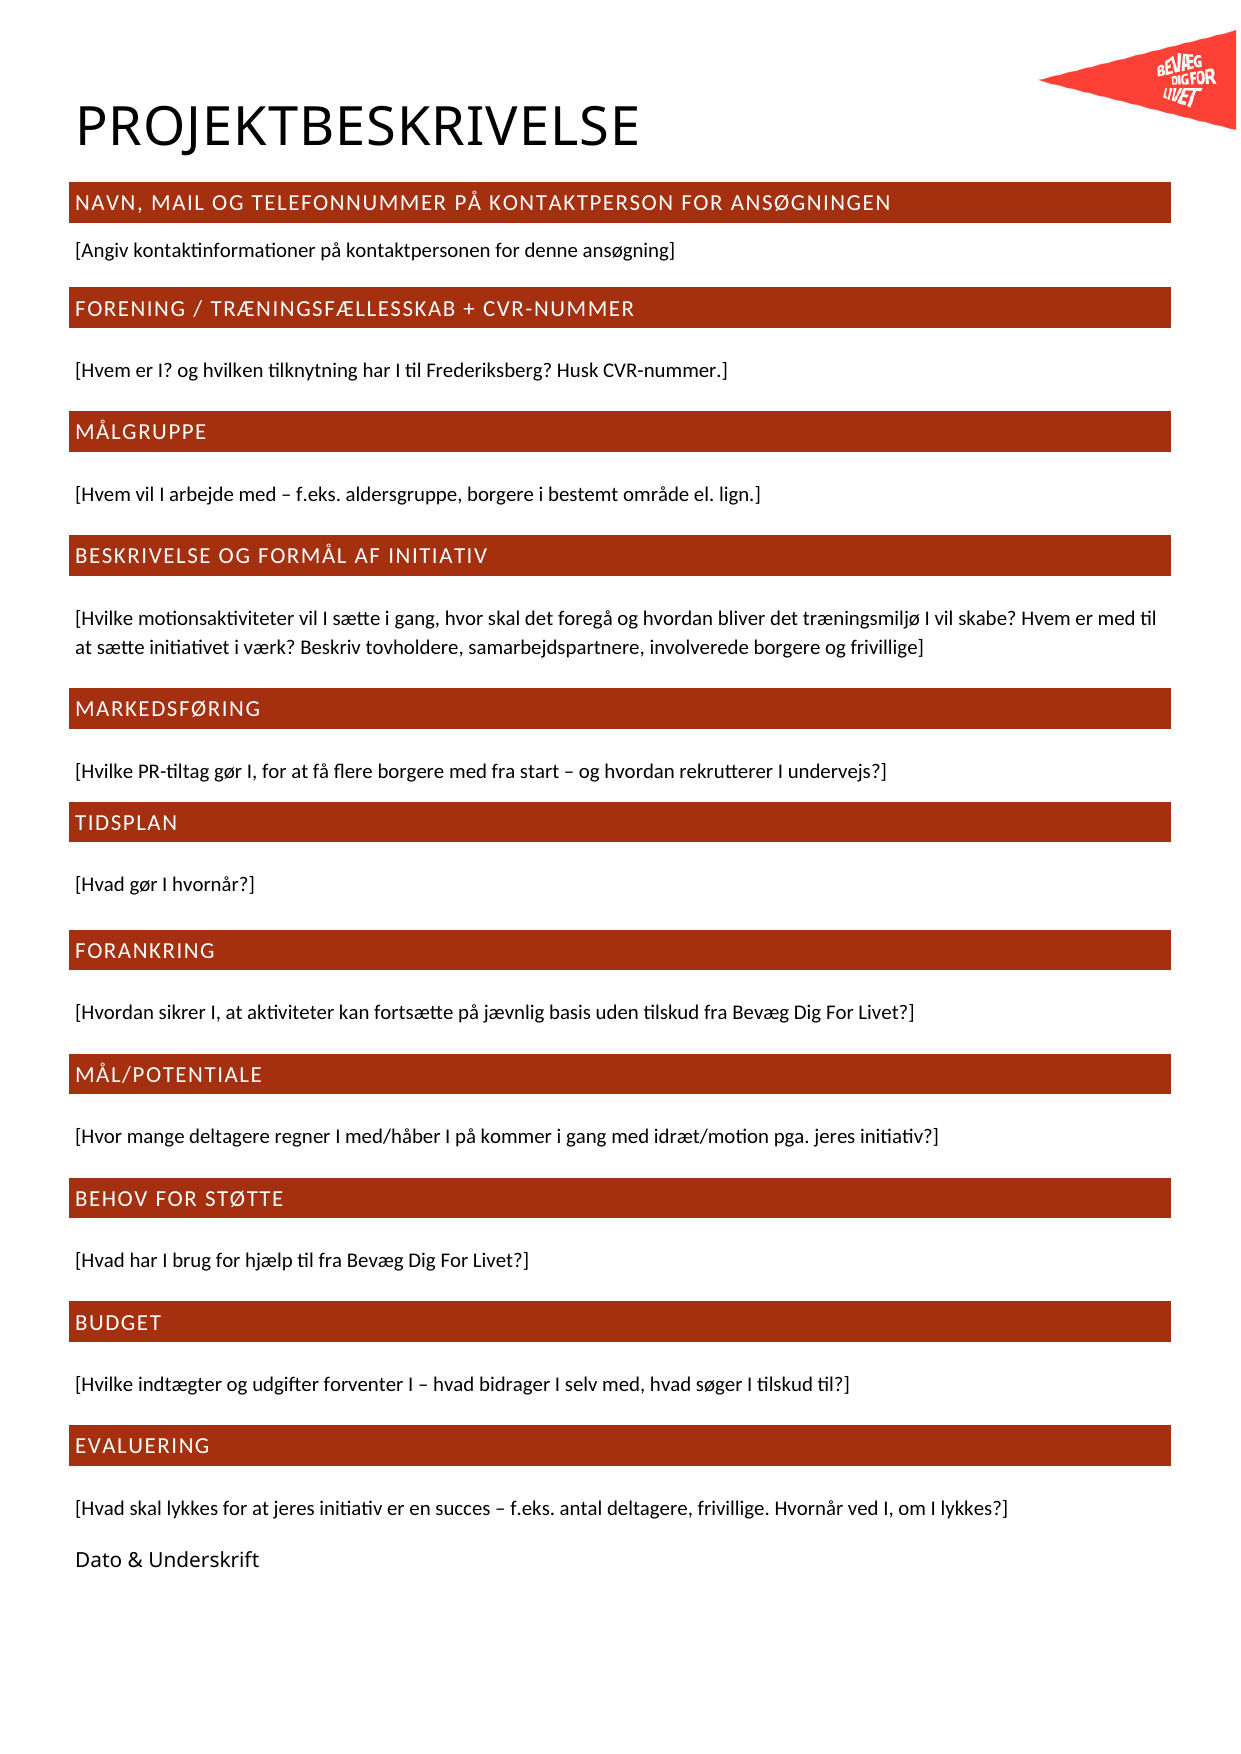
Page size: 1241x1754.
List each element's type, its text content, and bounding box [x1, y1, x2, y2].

text [Hvilke PR-tiltag gør I, for at få flere borgere med fra start – og hvordan rekrutterer I undervejs?] [75, 758, 1165, 783]
subtitle Beskrivelse og formål af initiativ [75, 541, 1165, 569]
picture [1038, 30, 1237, 130]
title Projektbeskrivelse [75, 87, 1165, 161]
subtitle Forening / træningsfællesskab + CVR-nummer [75, 294, 1165, 322]
text [Hvad skal lykkes for at jeres initiativ er en succes – f.eks. antal deltagere, frivillige. Hvornår ved I, om I lykkes?] [75, 1495, 1165, 1520]
subtitle Forankring [75, 936, 1165, 964]
text [Angiv kontaktinformationer på kontaktpersonen for denne ansøgning] [75, 237, 1165, 263]
subtitle Tidsplan [75, 808, 1165, 836]
text [Hvem vil I arbejde med – f.eks. aldersgruppe, borgere i bestemt område el. lign.] [75, 481, 1165, 506]
subtitle evaluering [75, 1432, 1165, 1459]
subtitle Målgruppe [75, 418, 1165, 446]
subtitle Behov for støtte [75, 1184, 1165, 1212]
text [Hvordan sikrer I, at aktiviteter kan fortsætte på jævnlig basis uden tilskud fra Bevæg Dig For Livet?] [75, 999, 1165, 1025]
text [Hvor mange deltagere regner I med/håber I på kommer i gang med idræt/motion pga. jeres initiativ?] [75, 1123, 1165, 1149]
subtitle Navn, mail og telefonnummer på kontaktperson for ansøgningen [75, 189, 1165, 217]
text [Hvilke motionsaktiviteter vil I sætte i gang, hvor skal det foregå og hvordan bliver det træningsmiljø I vil skabe? Hvem er med til at sætte initiativet i værk? Beskriv tovholdere, samarbejdspartnere, involverede borgere og frivillige] [75, 605, 1165, 659]
subtitle markedsføring [75, 694, 1165, 722]
text [Hvad har I brug for hjælp til fra Bevæg Dig For Livet?] [75, 1247, 1165, 1273]
text Dato & Underskrift [75, 1545, 1165, 1573]
text [Hvad gør I hvornår?] [75, 872, 1165, 897]
subtitle Budget [75, 1308, 1165, 1336]
subtitle Mål/potentiale [75, 1060, 1165, 1088]
text [Hvem er I? og hvilken tilknytning har I til Frederiksberg? Husk CVR-nummer.] [75, 357, 1165, 382]
text [Hvilke indtægter og udgifter forventer I – hvad bidrager I selv med, hvad søger I tilskud til?] [75, 1371, 1165, 1397]
